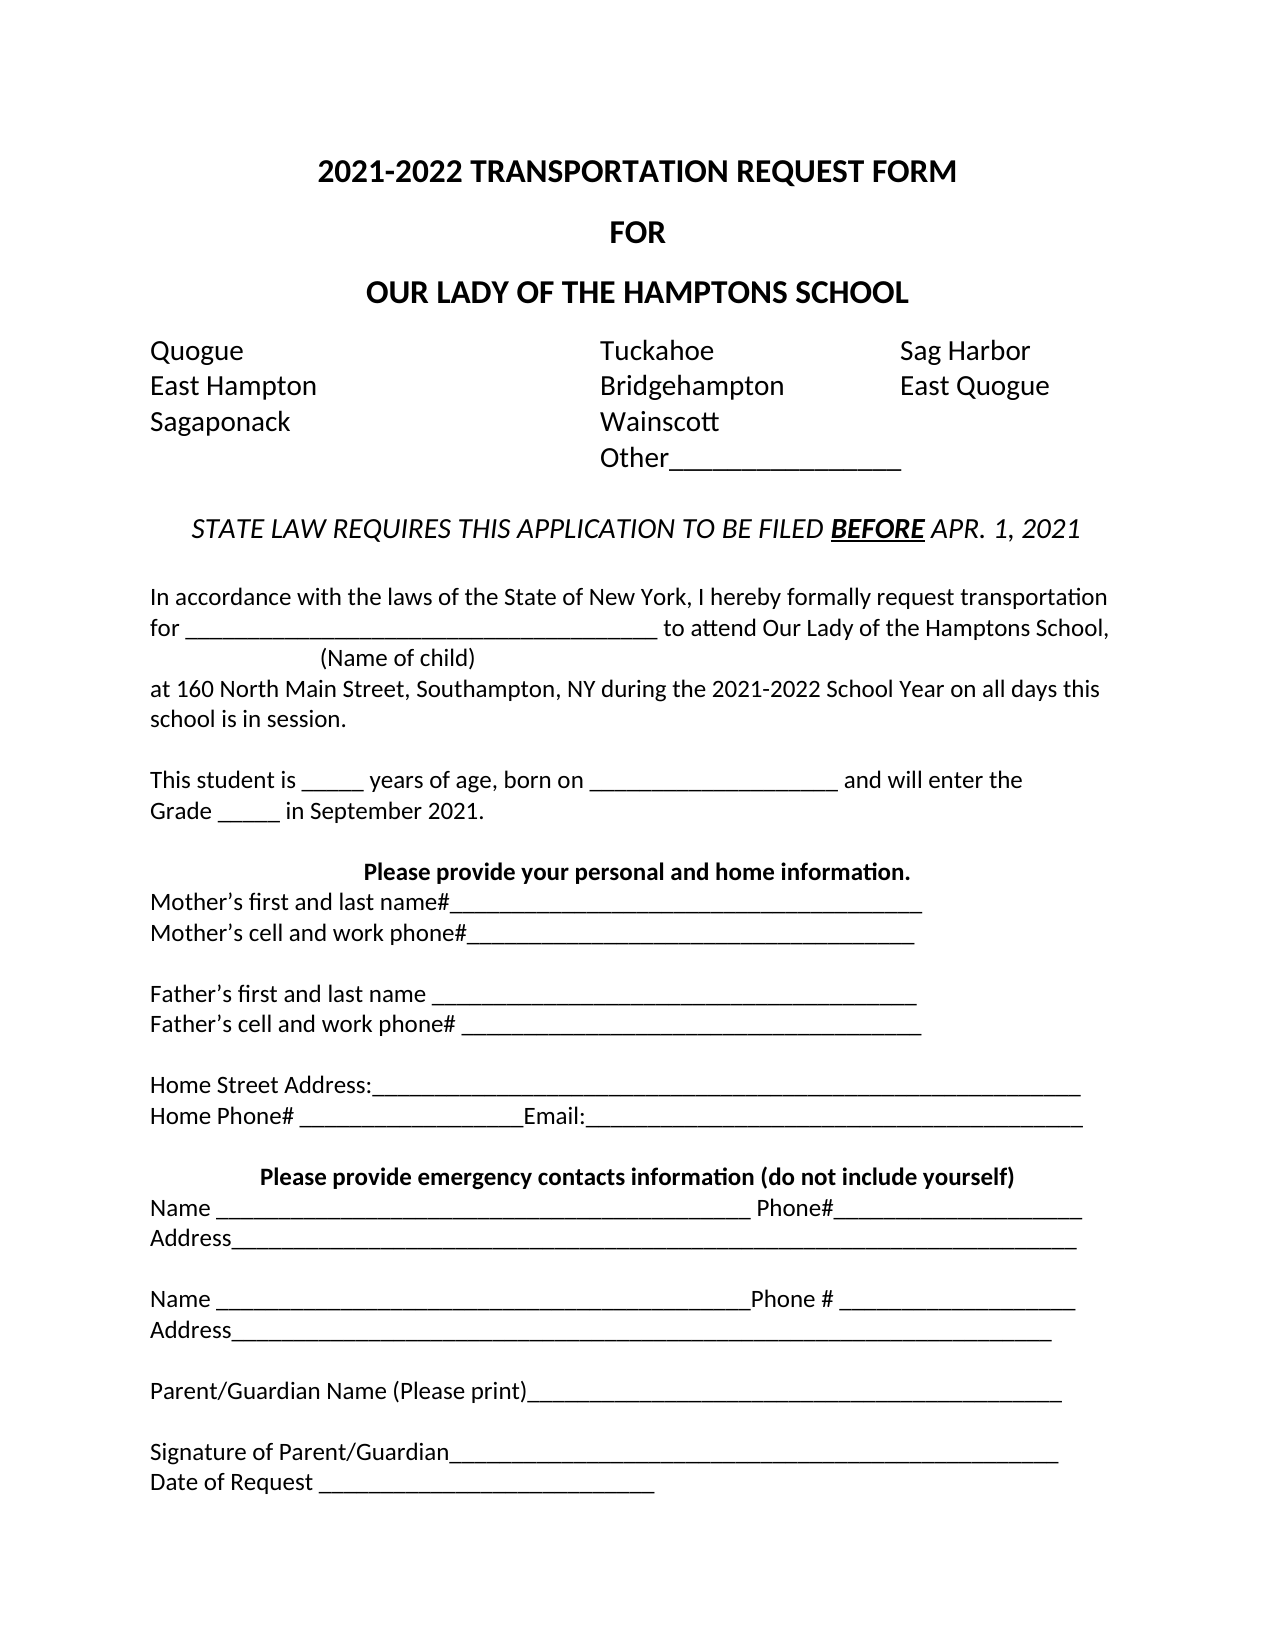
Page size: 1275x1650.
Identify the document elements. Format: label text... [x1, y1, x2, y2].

text (Name of child) [150, 642, 1125, 673]
text East Hampton Bridgehampton East Quogue [150, 367, 1125, 403]
text Address____________________________________________________________________ [150, 1222, 1125, 1253]
text Please provide emergency contacts information (do not include yourself) [150, 1161, 1125, 1192]
text Name ___________________________________________ Phone#____________________ [150, 1192, 1125, 1222]
text Signature of Parent/Guardian_________________________________________________ [150, 1436, 1125, 1466]
text Quogue Tuckahoe Sag Harbor [150, 332, 1125, 367]
text Address__________________________________________________________________ [150, 1314, 1125, 1344]
text 2021-2022 TRANSPORTATION REQUEST FORM [150, 150, 1125, 191]
text Home Street Address:_________________________________________________________ [150, 1069, 1125, 1100]
text Parent/Guardian Name (Please print)___________________________________________ [150, 1375, 1125, 1405]
text Other________________ [150, 439, 1125, 474]
text Home Phone# __________________Email:________________________________________ [150, 1100, 1125, 1131]
text STATE LAW REQUIRES THIS APPLICATION TO BE FILED BEFORE APR. 1, 2021 [150, 510, 1125, 546]
text OUR LADY OF THE HAMPTONS SCHOOL [150, 271, 1125, 312]
text Mother’s cell and work phone#____________________________________ [150, 917, 1125, 947]
text Grade _____ in September 2021. [150, 795, 1125, 825]
text Father’s cell and work phone# _____________________________________ [150, 1008, 1125, 1039]
text Date of Request ___________________________ [150, 1466, 1125, 1497]
text Father’s first and last name _______________________________________ [150, 978, 1125, 1008]
text Sagaponack Wainscott [150, 403, 1125, 439]
text In accordance with the laws of the State of New York, I hereby formally request transportation for ______________________________________ to attend Our Lady of the Hamptons School, [150, 581, 1125, 642]
text at 160 North Main Street, Southampton, NY during the 2021-2022 School Year on all days this school is in session. [150, 673, 1125, 734]
text This student is _____ years of age, born on ____________________ and will enter the [150, 764, 1125, 795]
text FOR [150, 211, 1125, 251]
text Please provide your personal and home information. [150, 856, 1125, 886]
text Name ___________________________________________Phone # ___________________ [150, 1283, 1125, 1314]
text Mother’s first and last name#______________________________________ [150, 886, 1125, 917]
